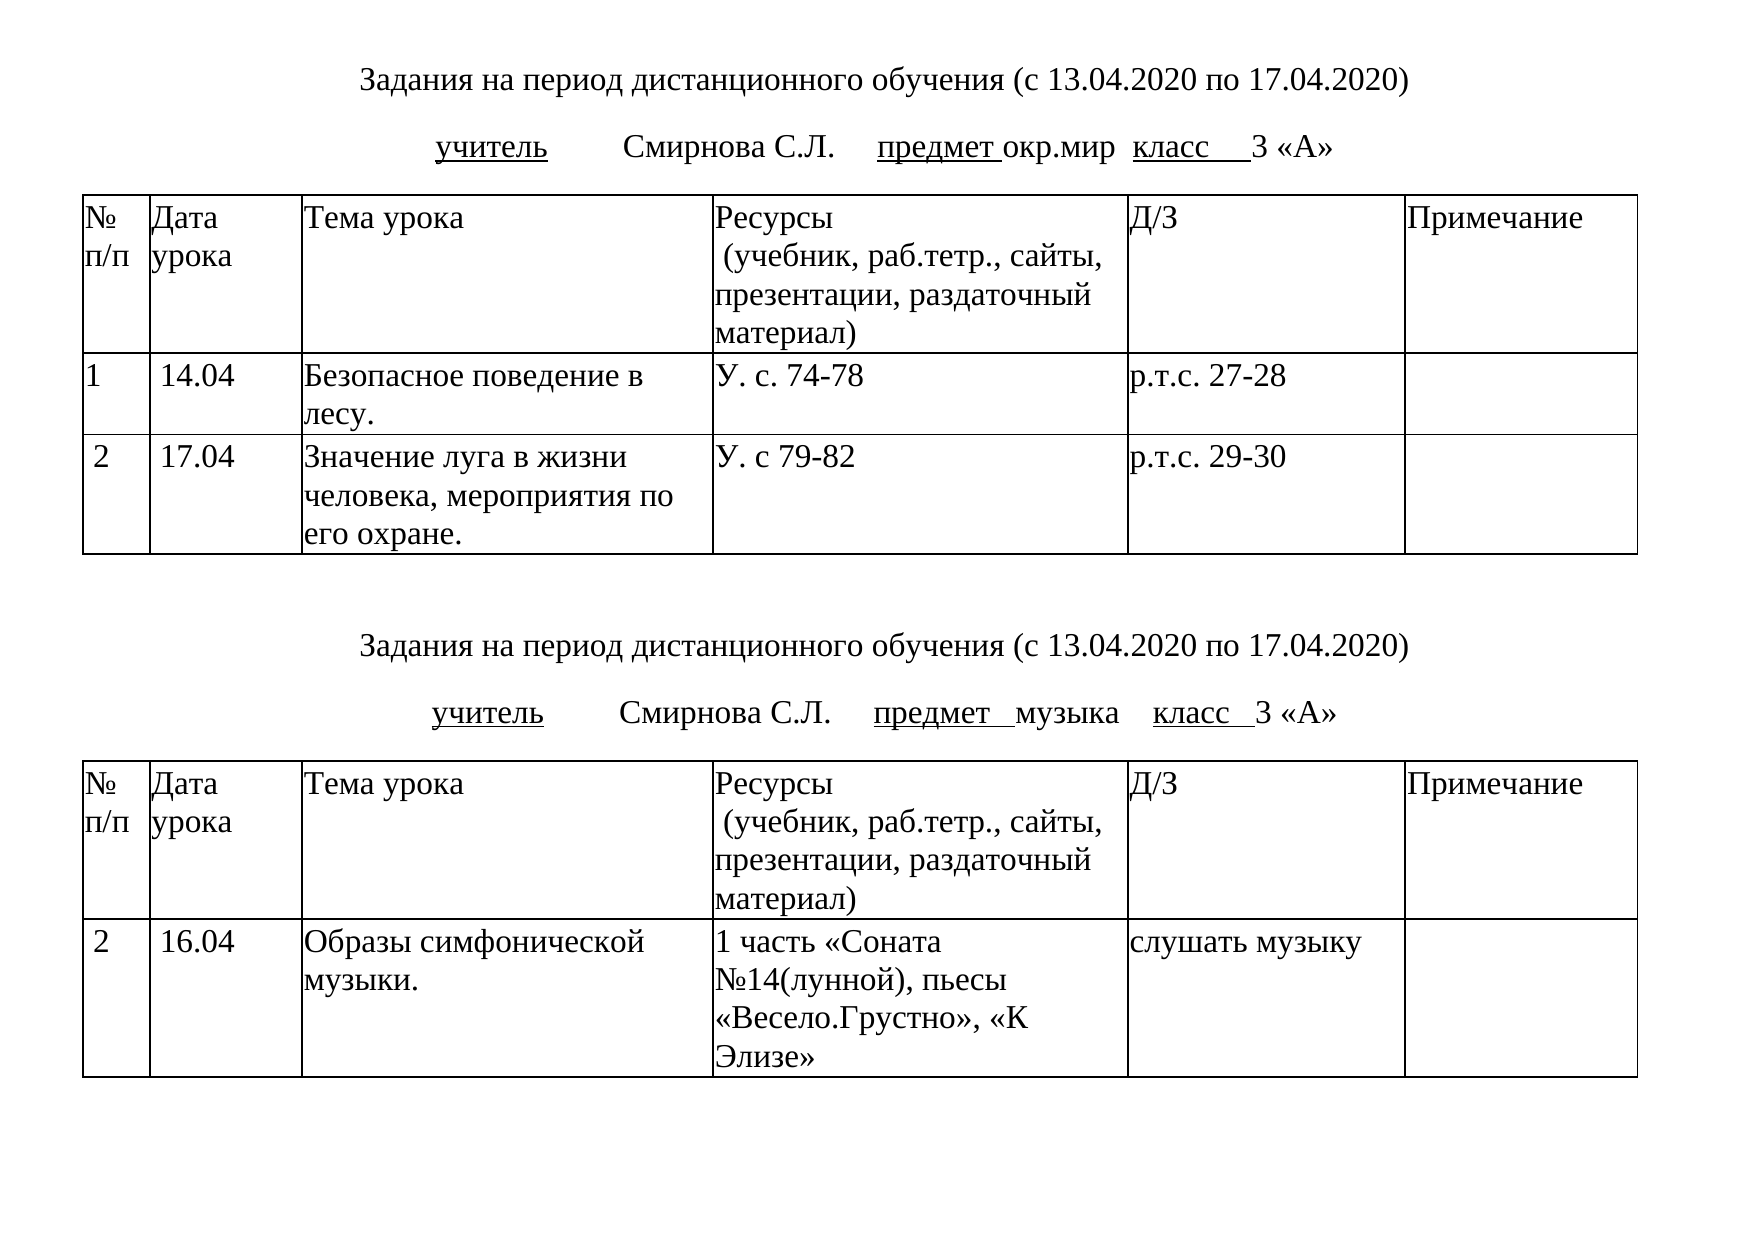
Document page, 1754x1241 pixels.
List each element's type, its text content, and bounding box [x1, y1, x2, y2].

table_cell [1406, 354, 1637, 433]
table_cell 17.04 [151, 435, 301, 553]
table_cell 2 [84, 435, 149, 553]
table_cell 1 часть «Соната №14(лунной), пьесы «Весело.Грустно», «К Элизе» [714, 920, 1127, 1076]
table_cell р.т.с. 29-30 [1129, 435, 1404, 553]
table_cell 16.04 [151, 920, 301, 1076]
table_header Дата урока [151, 762, 301, 918]
table_header Д/З [1129, 762, 1404, 918]
text Задания на период дистанционного обучения (с 13.04.2020 по 17.04.2020) [133, 625, 1636, 663]
table_header Тема урока [303, 196, 712, 352]
text учитель Смирнова С.Л. предмет окр.мир класс 3 «А» [133, 127, 1636, 165]
table_cell У. с. 74-78 [714, 354, 1127, 433]
table_header Примечание [1406, 196, 1637, 352]
table_cell 1 [84, 354, 149, 433]
table_cell р.т.с. 27-28 [1129, 354, 1404, 433]
table_cell У. с 79-82 [714, 435, 1127, 553]
table_header Ресурсы (учебник, раб.тетр., сайты, презентации, раздаточный материал) [714, 196, 1127, 352]
table_cell Значение луга в жизни человека, мероприятия по его охране. [303, 435, 712, 553]
table_cell [1406, 920, 1637, 1076]
table_header Примечание [1406, 762, 1637, 918]
table_header Тема урока [303, 762, 712, 918]
table_header Д/З [1129, 196, 1404, 352]
text учитель Смирнова С.Л. предмет музыка класс 3 «А» [133, 692, 1636, 731]
table_cell Безопасное поведение в лесу. [303, 354, 712, 433]
table_cell [1406, 435, 1637, 553]
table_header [714, 762, 1127, 918]
table_cell Образы симфонической музыки. [303, 920, 712, 1076]
text Задания на период дистанционного обучения (с 13.04.2020 по 17.04.2020) [133, 59, 1636, 97]
table_header № п/п [84, 196, 149, 352]
table_cell 14.04 [151, 354, 301, 433]
table_header Дата урока [151, 196, 301, 352]
table_cell слушать музыку [1129, 920, 1404, 1076]
table_header № п/п [84, 762, 149, 918]
table_cell 2 [84, 920, 149, 1076]
